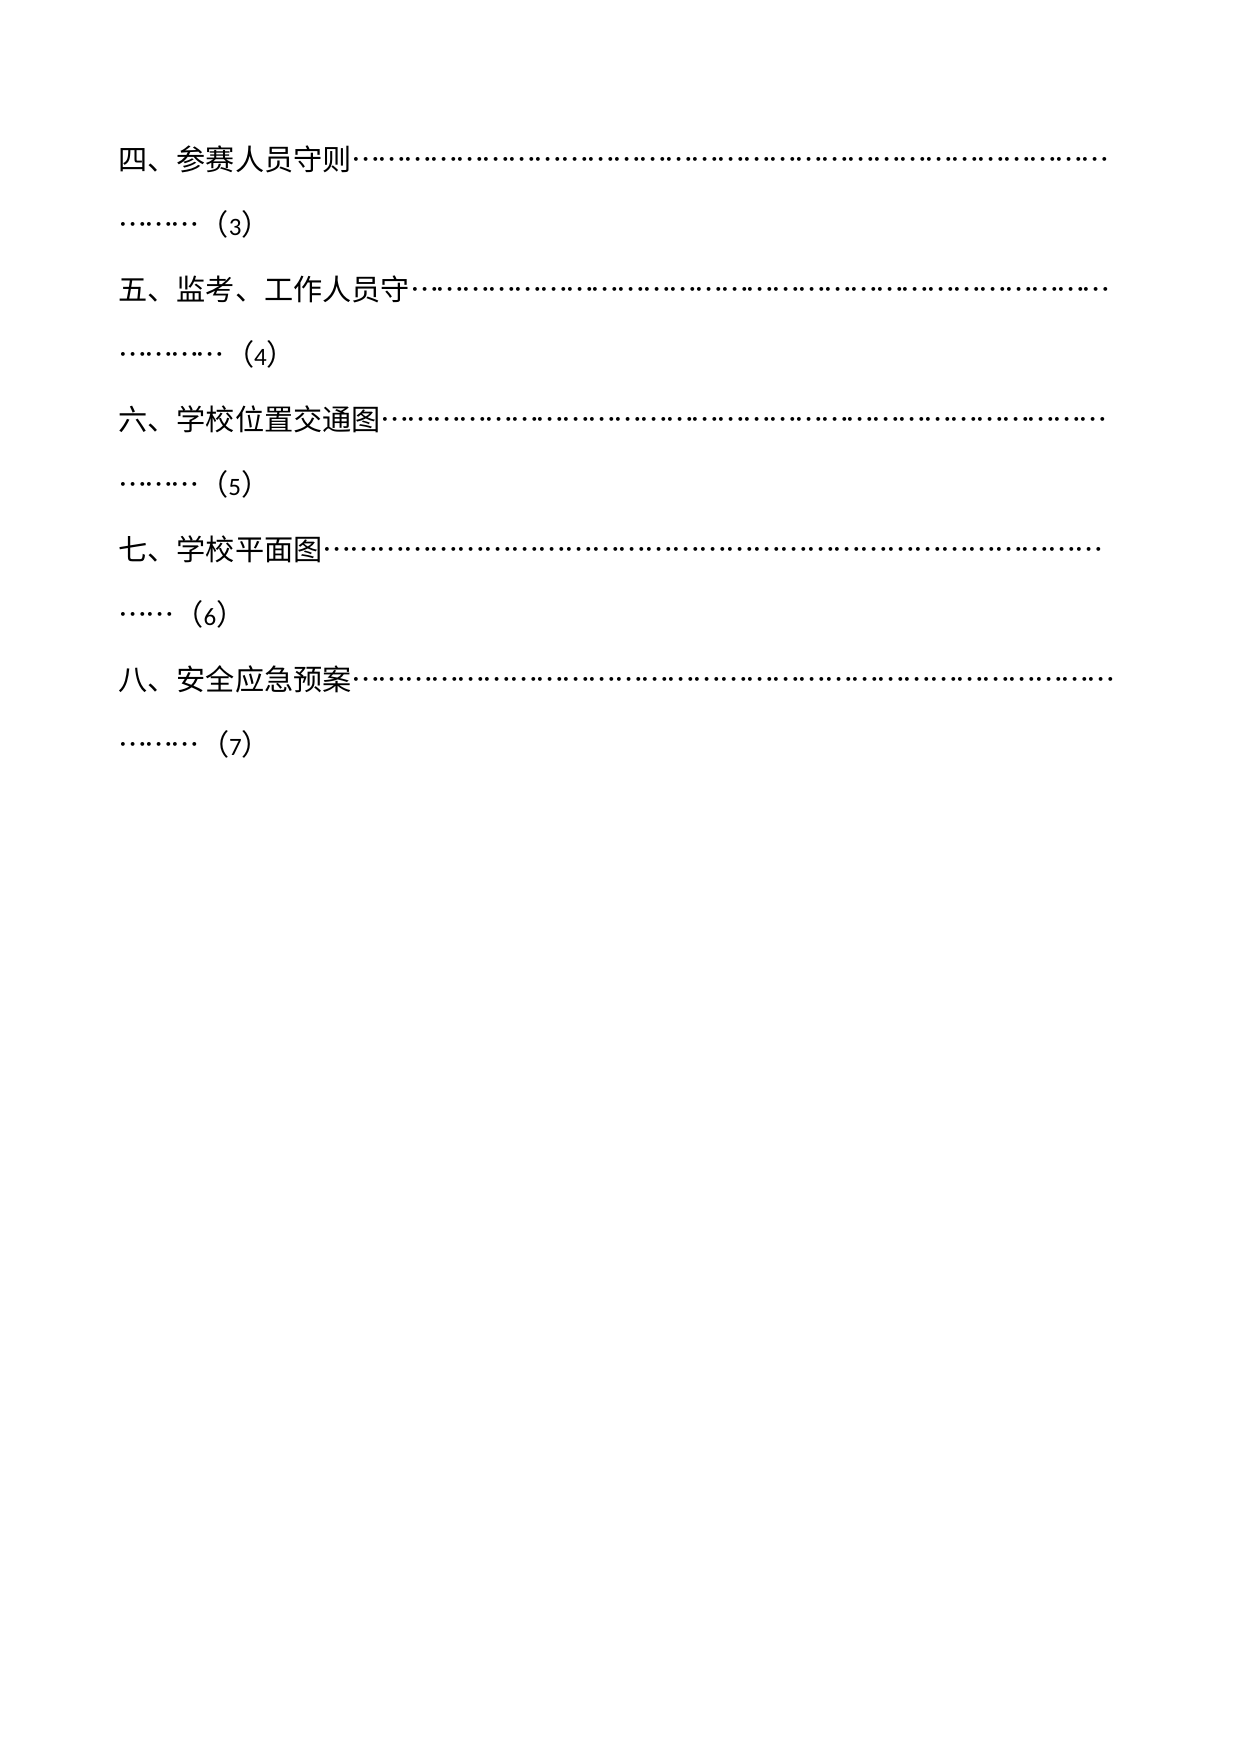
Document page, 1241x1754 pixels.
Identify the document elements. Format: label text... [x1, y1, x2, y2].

text 七、学校平面图…………………………………………………………………………………（6） [118, 515, 1122, 645]
text 五、监考、工作人员守…………………………………………………………………………………（4） [118, 255, 1122, 385]
text 八、安全应急预案……………………………………………………………………………………（7） [118, 645, 1122, 775]
text 六、学校位置交通图…………………………………………………………………………………（5） [118, 385, 1122, 515]
text 四、参赛人员守则……………………………………………………………………………………（3） [118, 125, 1122, 255]
